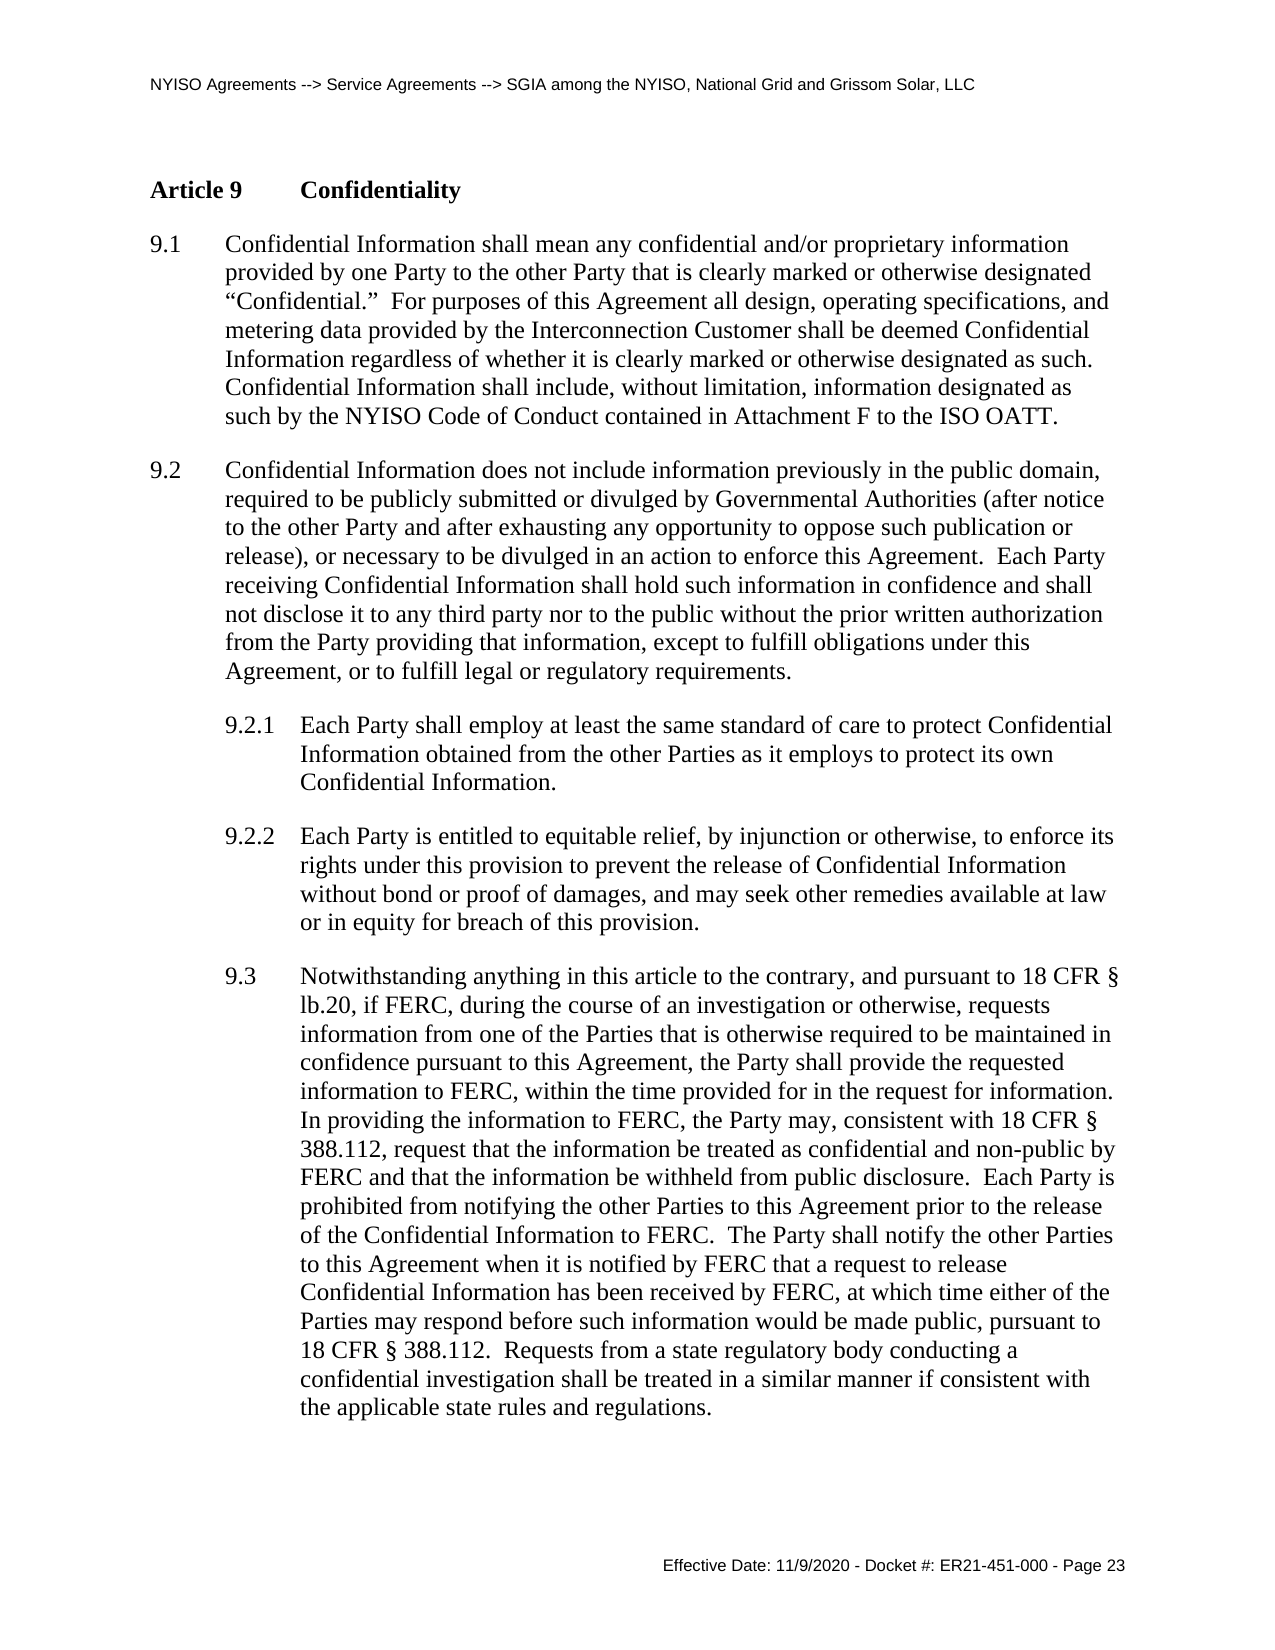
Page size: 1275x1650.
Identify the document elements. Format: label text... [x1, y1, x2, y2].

subtitle Confidentiality [150, 175, 1125, 204]
subtitle Confidential Information shall mean any confidential and/or proprietary information provided by one Party to the other Party that is clearly marked or otherwise designated “Confidential.” For purposes of this Agreement all design, operating specifications, and metering data provided by the Interconnection Customer shall be deemed Confidential Information regardless of whether it is clearly marked or otherwise designated as such. Confidential Information shall include, without limitation, information designated as such by the NYISO Code of Conduct contained in Attachment F to the ISO OATT. [150, 229, 1123, 430]
subtitle Each Party shall employ at least the same standard of care to protect Confidential Information obtained from the other Parties as it employs to protect its own Confidential Information. [225, 710, 1125, 796]
subtitle Confidential Information does not include information previously in the public domain, required to be publicly submitted or divulged by Governmental Authorities (after notice to the other Party and after exhausting any opportunity to oppose such publication or release), or necessary to be divulged in an action to enforce this Agreement. Each Party receiving Confidential Information shall hold such information in confidence and shall not disclose it to any third party nor to the public without the prior written authorization from the Party providing that information, except to fulfill obligations under this Agreement, or to fulfill legal or regulatory requirements. [150, 455, 1123, 685]
subtitle Each Party is entitled to equitable relief, by injunction or otherwise, to enforce its rights under this provision to prevent the release of Confidential Information without bond or proof of damages, and may seek other remedies available at law or in equity for breach of this provision. [225, 821, 1125, 936]
subtitle Notwithstanding anything in this article to the contrary, and pursuant to 18 CFR § lb.20, if FERC, during the course of an investigation or otherwise, requests information from one of the Parties that is otherwise required to be maintained in confidence pursuant to this Agreement, the Party shall provide the requested information to FERC, within the time provided for in the request for information. In providing the information to FERC, the Party may, consistent with 18 CFR § 388.112, request that the information be treated as confidential and non-public by FERC and that the information be withheld from public disclosure. Each Party is prohibited from notifying the other Parties to this Agreement prior to the release of the Confidential Information to FERC. The Party shall notify the other Parties to this Agreement when it is notified by FERC that a request to release Confidential Information has been received by FERC, at which time either of the Parties may respond before such information would be made public, pursuant to 18 CFR § 388.112. Requests from a state regulatory body conducting a confidential investigation shall be treated in a similar manner if consistent with the applicable state rules and regulations. [225, 961, 1123, 1421]
